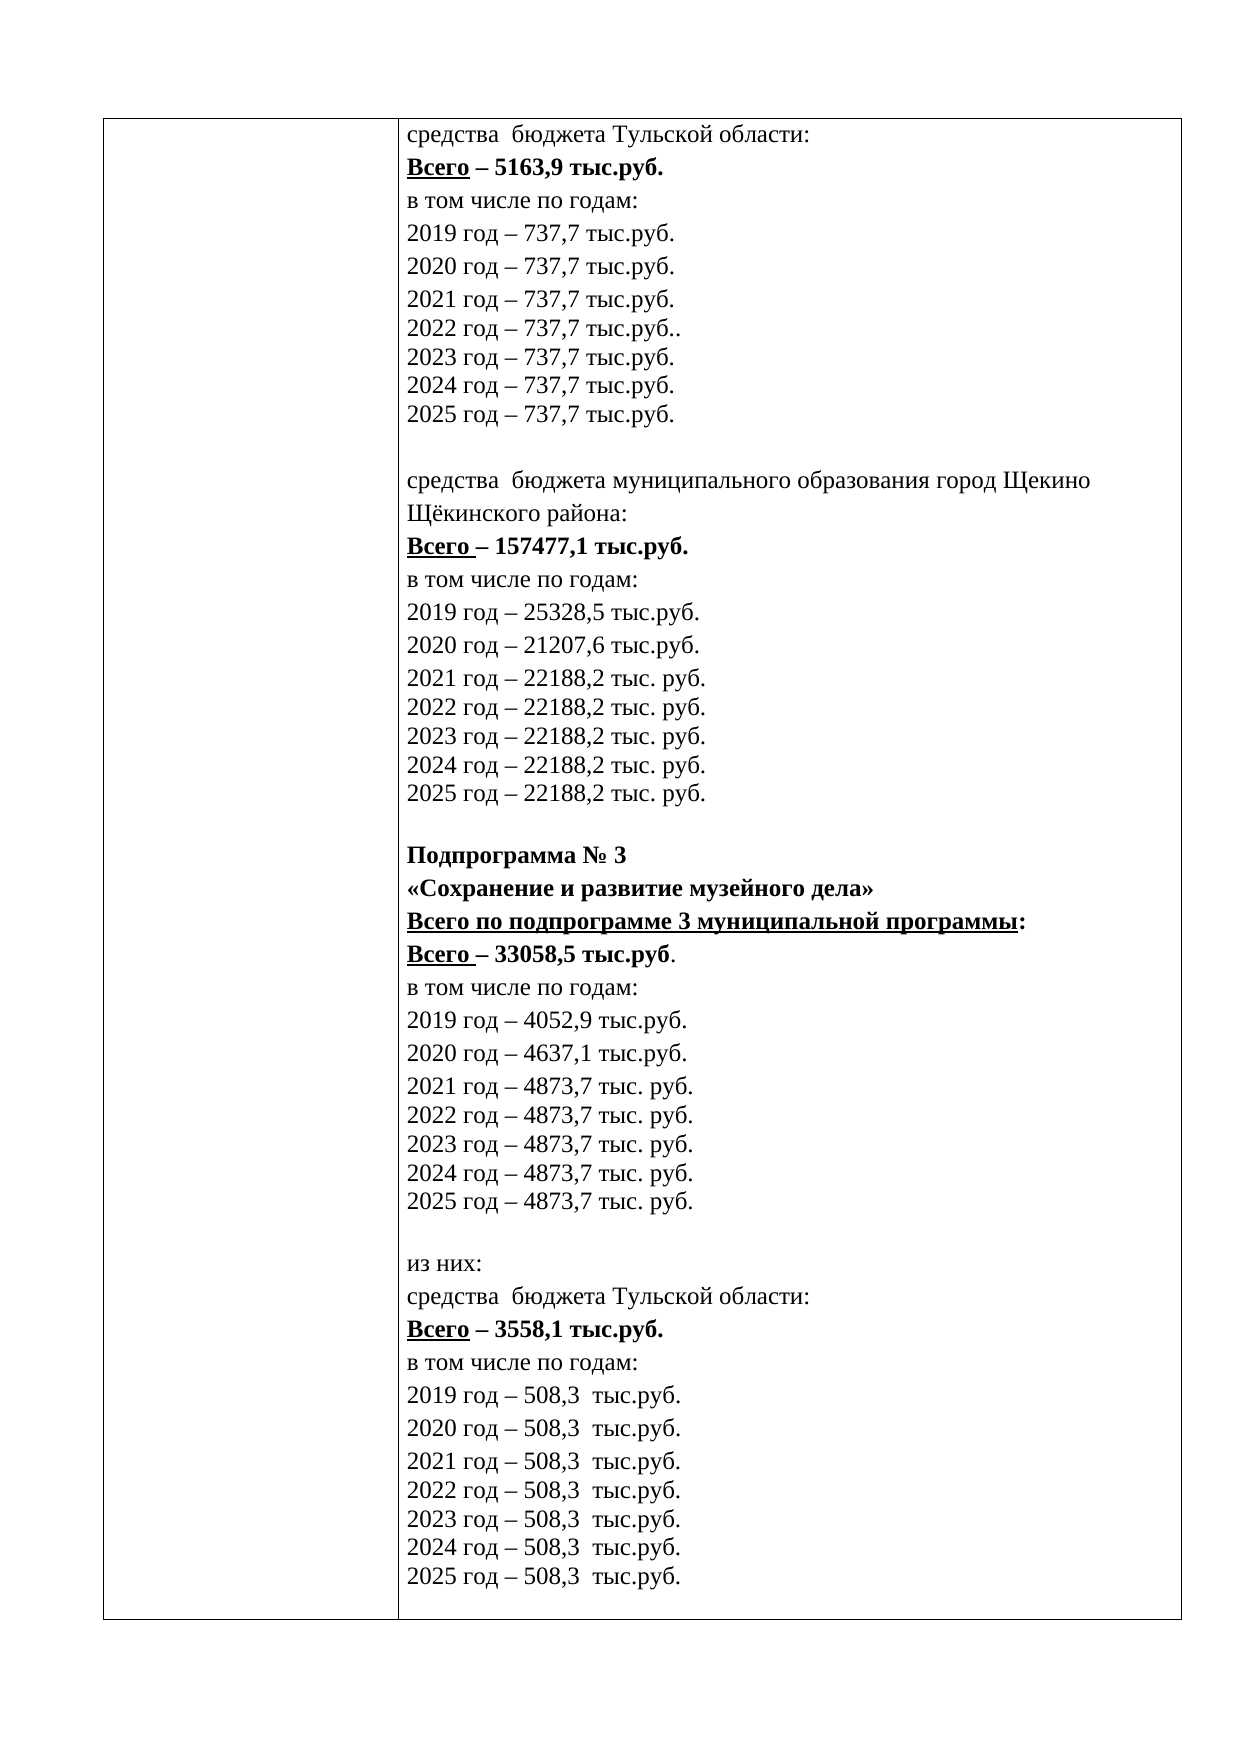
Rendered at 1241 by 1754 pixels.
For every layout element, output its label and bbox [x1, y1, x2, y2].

table_cell [104, 119, 398, 1619]
table_cell [399, 119, 1181, 1619]
